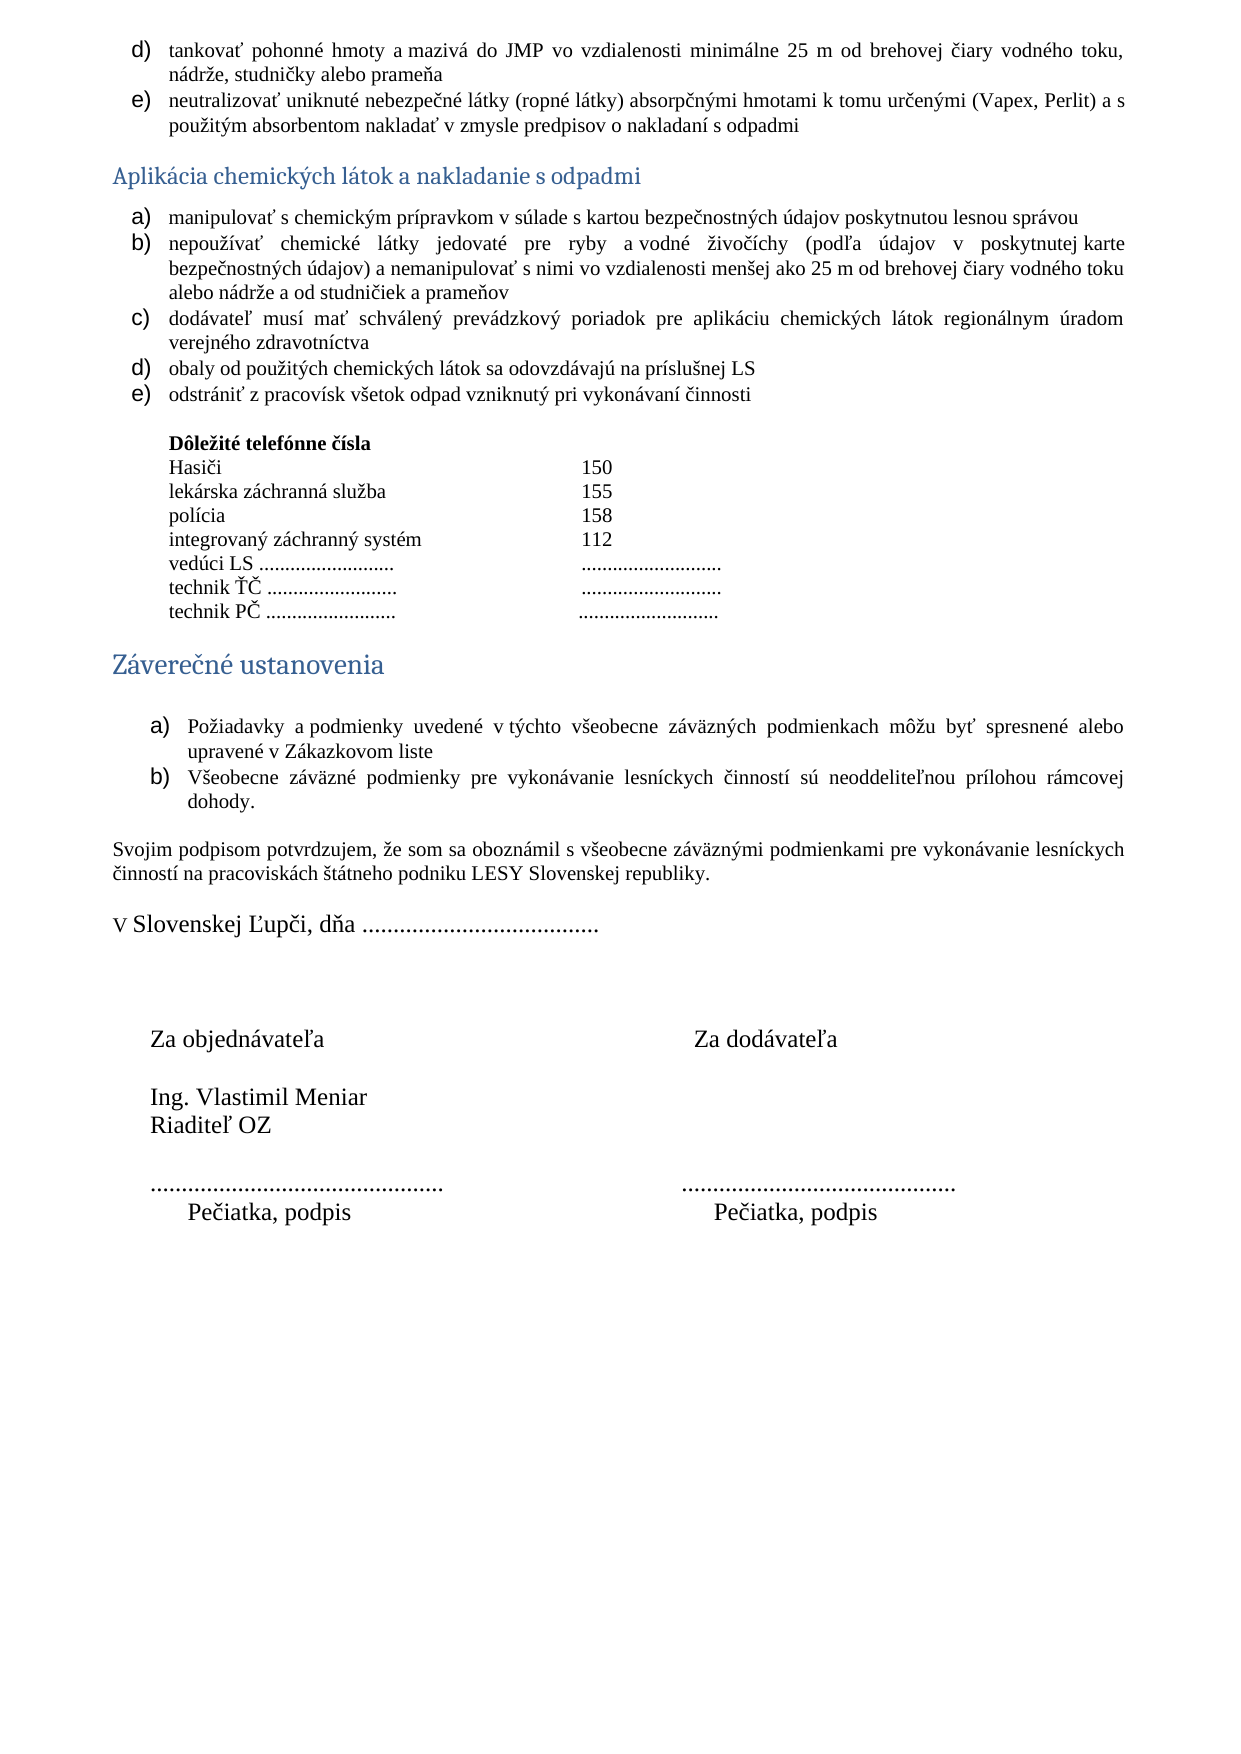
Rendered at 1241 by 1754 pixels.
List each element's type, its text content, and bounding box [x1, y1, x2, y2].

text lekárska záchranná služba 155 [168, 479, 1125, 503]
list manipulovať s chemickým prípravkom v súlade s kartou bezpečnostných údajov poskytnutou lesnou správou [131, 203, 1125, 229]
text Hasiči 150 [168, 455, 1125, 479]
list dodávateľ musí mať schválený prevádzkový poriadok pre aplikáciu chemických látok regionálnym úradom verejného zdravotníctva [131, 304, 1125, 354]
list nepoužívať chemické látky jedovaté pre ryby a vodné živočíchy (podľa údajov v poskytnutej karte bezpečnostných údajov) a nemanipulovať s nimi vo vzdialenosti menšej ako 25 m od brehovej čiary vodného toku alebo nádrže a od studničiek a prameňov [131, 229, 1125, 304]
text technik PČ ......................... ........................... [168, 599, 1125, 623]
text Riaditeľ OZ [150, 1111, 1125, 1139]
list neutralizovať uniknuté nebezpečné látky (ropné látky) absorpčnými hmotami k tomu určenými (Vapex, Perlit) a s použitým absorbentom nakladať v zmysle predpisov o nakladaní s odpadmi [131, 86, 1125, 137]
text V Slovenskej Ľupči, dňa ...................................... [112, 909, 1125, 938]
list obaly od použitých chemických látok sa odovzdávajú na príslušnej LS [131, 354, 1125, 380]
text Dôležité telefónne čísla [168, 431, 1125, 455]
list Požiadavky a podmienky uvedené v týchto všeobecne záväzných podmienkach môžu byť spresnené alebo upravené v Zákazkovom liste [150, 712, 1125, 763]
subtitle Záverečné ustanovenia [112, 648, 1125, 682]
list odstrániť z pracovísk všetok odpad vzniknutý pri vykonávaní činnosti [131, 380, 1125, 407]
text ............................................... ............................................ [150, 1168, 1125, 1197]
text Za objednávateľa Za dodávateľa [150, 1024, 1125, 1053]
list tankovať pohonné hmoty a mazivá do JMP vo vzdialenosti minimálne 25 m od brehovej čiary vodného toku, nádrže, studničky alebo prameňa [131, 36, 1125, 86]
text vedúci LS .......................... ........................... [168, 551, 1125, 575]
list Všeobecne záväzné podmienky pre vykonávanie lesníckych činností sú neoddeliteľnou prílohou rámcovej dohody. [150, 763, 1125, 813]
text technik ŤČ ......................... ........................... [168, 575, 1125, 599]
subtitle Aplikácia chemických látok a nakladanie s odpadmi [112, 162, 1125, 190]
text integrovaný záchranný systém 112 [168, 527, 1125, 551]
text Svojim podpisom potvrdzujem, že som sa oboznámil s všeobecne záväznými podmienkami pre vykonávanie lesníckych činností na pracoviskách štátneho podniku LESY Slovenskej republiky. [112, 837, 1125, 885]
text polícia 158 [168, 503, 1125, 527]
list Pečiatka, podpis Pečiatka, podpis [112, 1197, 1125, 1226]
text Ing. Vlastimil Meniar [150, 1082, 1125, 1111]
